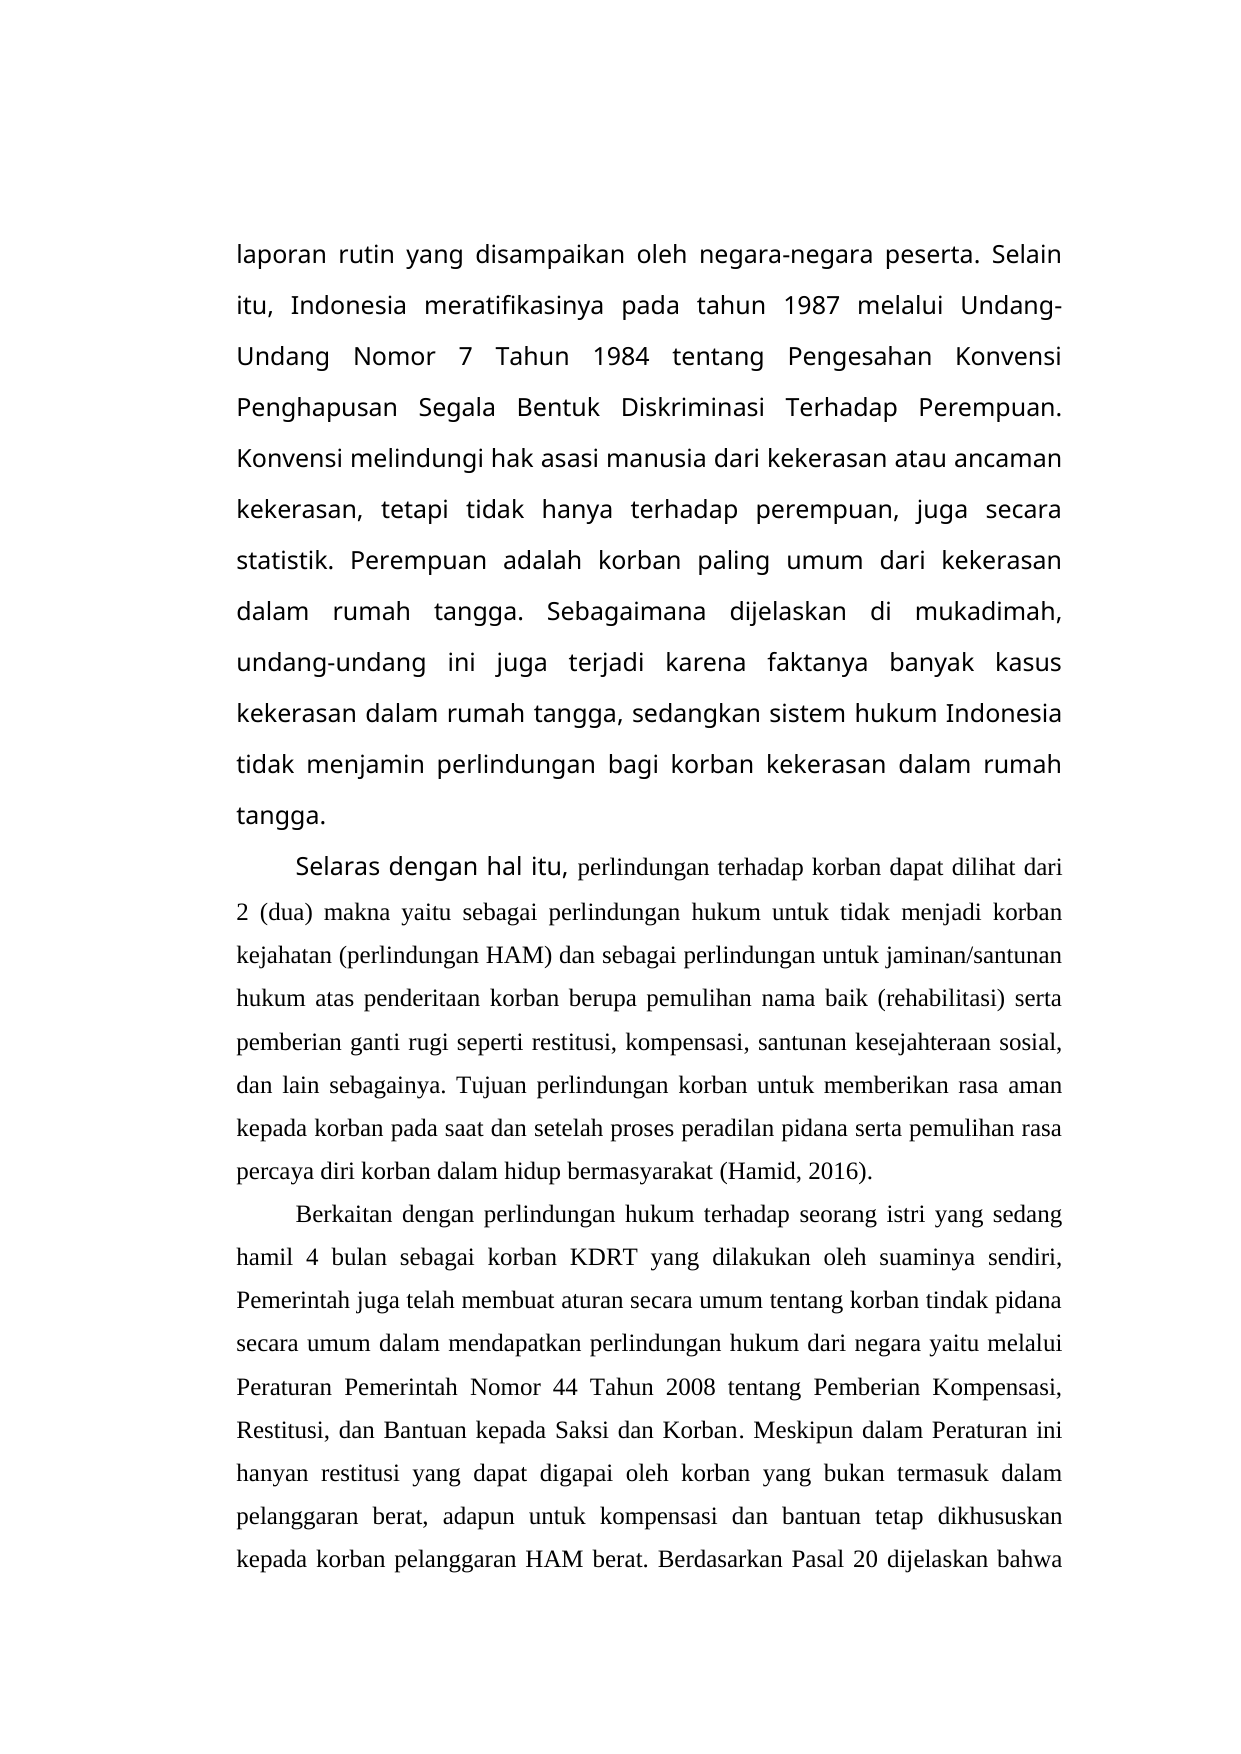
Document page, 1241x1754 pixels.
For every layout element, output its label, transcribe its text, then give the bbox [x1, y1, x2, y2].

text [236, 1199, 1063, 1573]
text Selaras dengan hal itu, perlindungan terhadap korban dapat dilihat dari 2 (dua) makna yaitu sebagai perlindungan hukum untuk tidak menjadi korban kejahatan (perlindungan HAM) dan sebagai perlindungan untuk jaminan/santunan hukum atas penderitaan korban berupa pemulihan nama baik (rehabilitasi) serta pemberian ganti rugi seperti restitusi, kompensasi, santunan kesejahteraan sosial, dan lain sebagainya. Tujuan perlindungan korban untuk memberikan rasa aman kepada korban pada saat dan setelah proses peradilan pidana serta pemulihan rasa percaya diri korban dalam hidup bermasyarakat (Hamid, 2016). [236, 849, 1063, 1185]
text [236, 236, 1063, 832]
